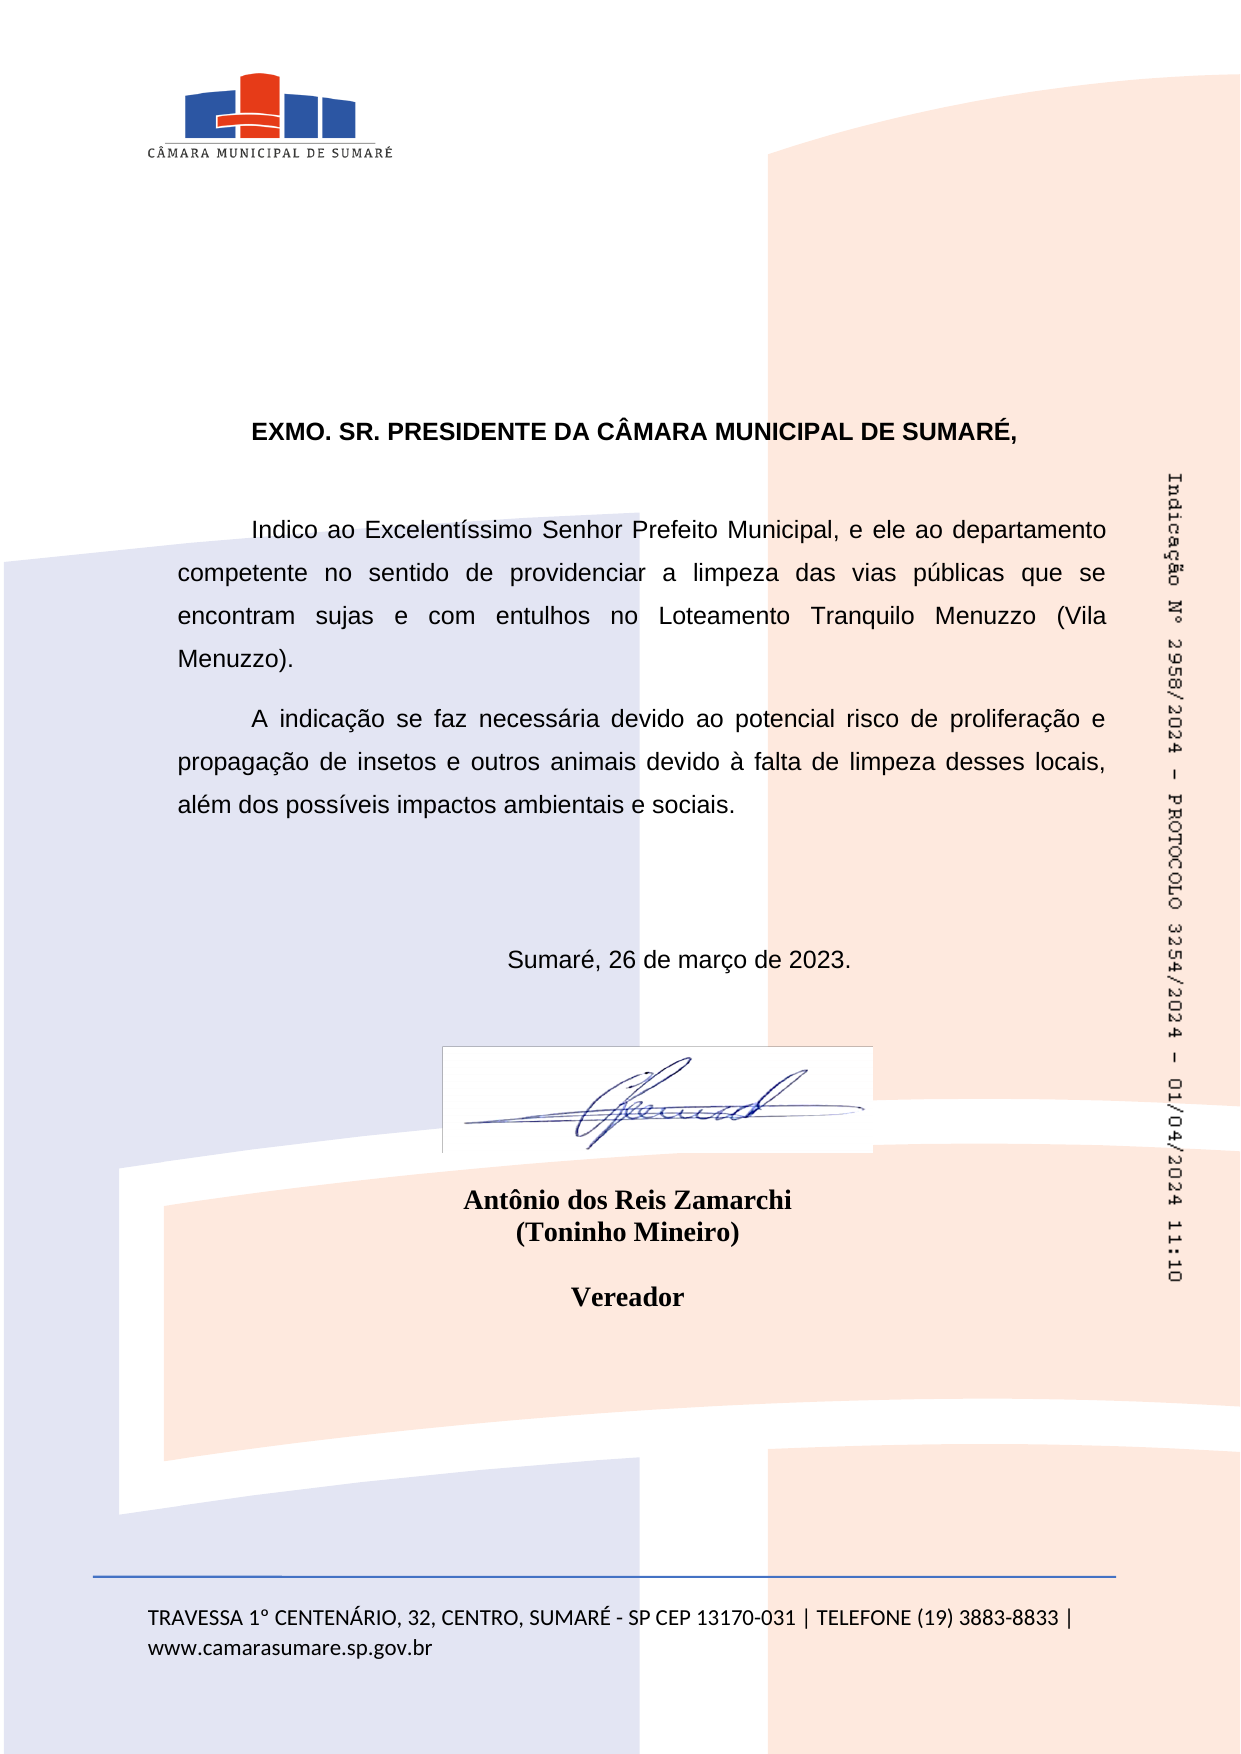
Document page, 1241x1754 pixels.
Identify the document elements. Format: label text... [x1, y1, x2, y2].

picture [147, 73, 394, 160]
picture [1142, 468, 1205, 1286]
picture [428, 1040, 887, 1164]
text Antônio dos Reis Zamarchi [148, 1183, 1107, 1215]
text A indicação se faz necessária devido ao potencial risco de proliferação e propagação de insetos e outros animais devido à falta de limpeza desses locais, além dos possíveis impactos ambientais e sociais. [177, 704, 1107, 819]
text (Toninho Mineiro) [148, 1215, 1107, 1248]
text Vereador [148, 1280, 1107, 1312]
text EXMO. SR. PRESIDENTE DA CÂMARA MUNICIPAL DE SUMARÉ, [177, 417, 1107, 446]
text Indico ao Excelentíssimo Senhor Prefeito Municipal, e ele ao departamento competente no sentido de providenciar a limpeza das vias públicas que se encontram sujas e com entulhos no Loteamento Tranquilo Menuzzo (Vila Menuzzo). [177, 514, 1107, 673]
text Sumaré, 26 de março de 2023. [177, 945, 1107, 974]
